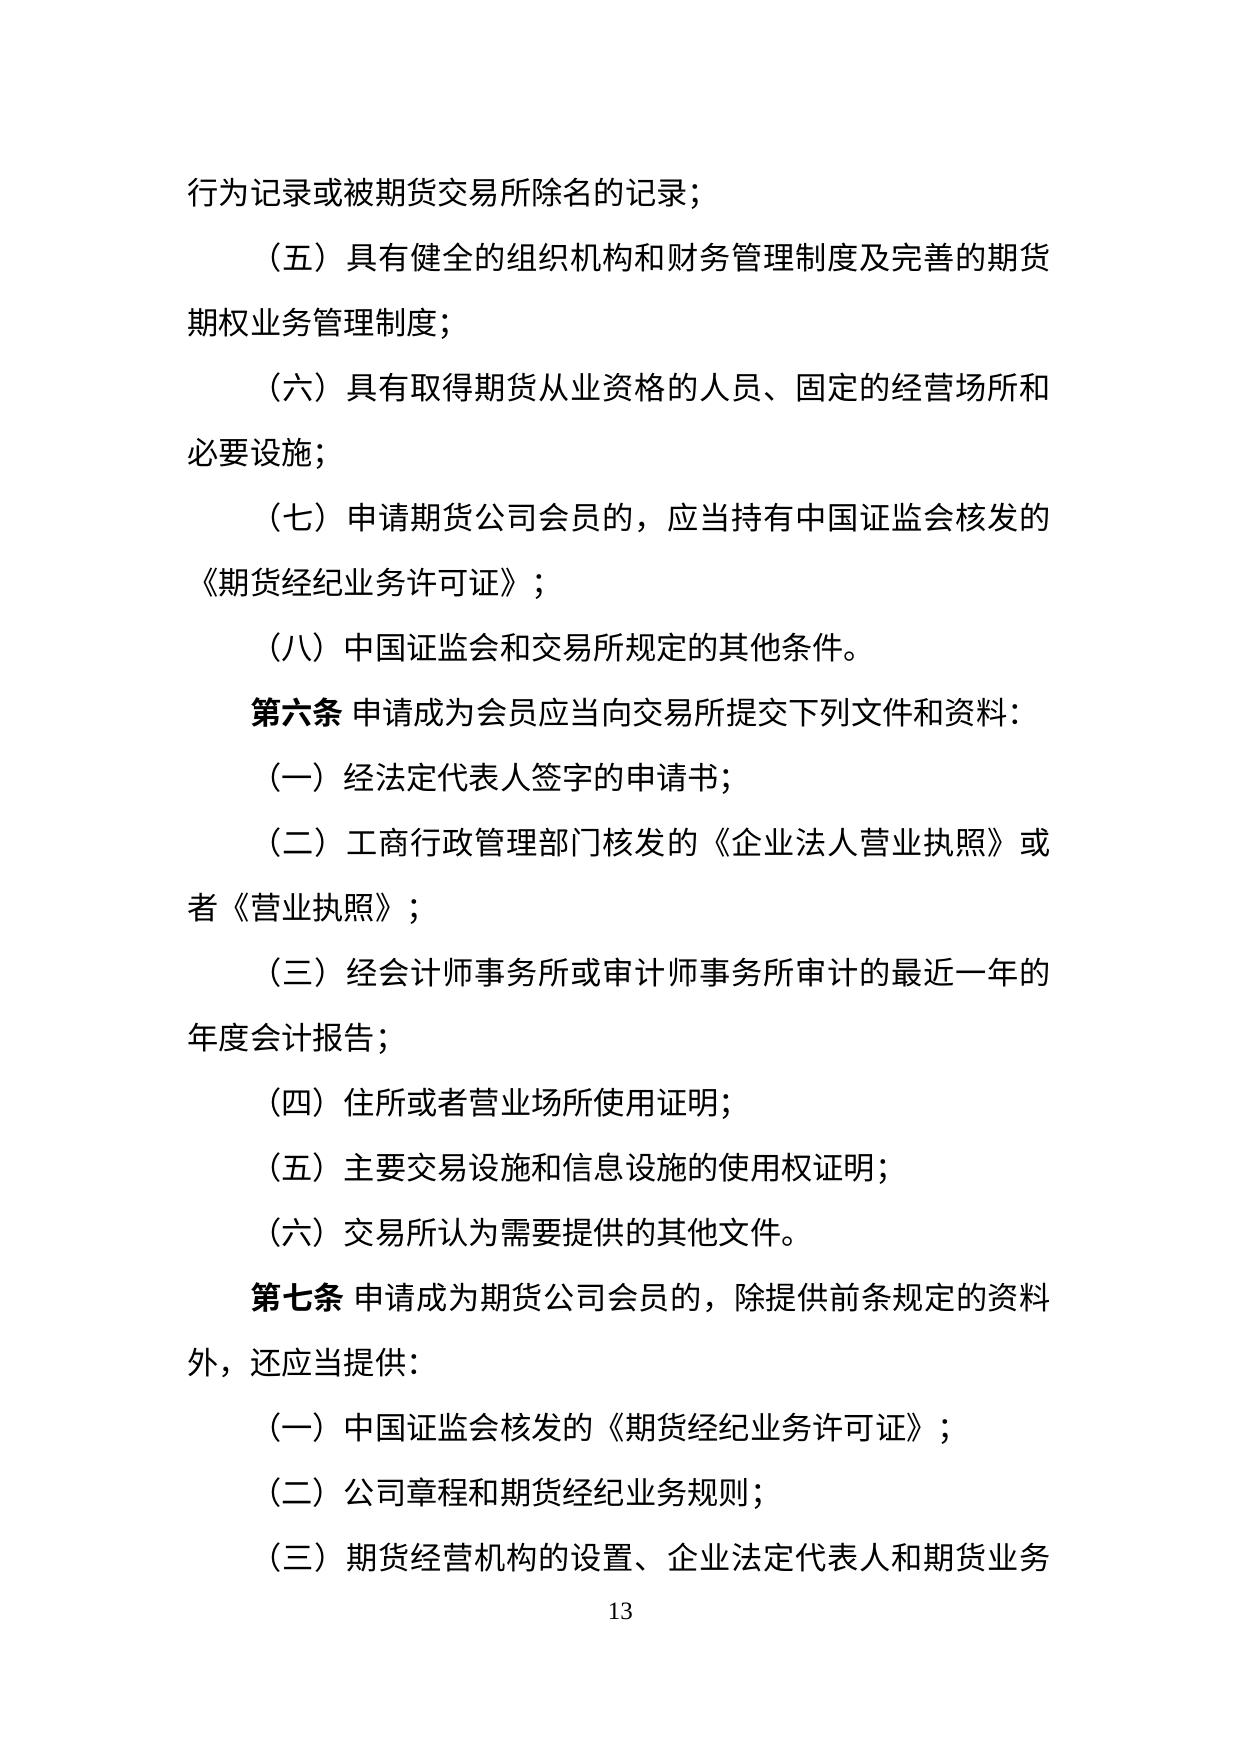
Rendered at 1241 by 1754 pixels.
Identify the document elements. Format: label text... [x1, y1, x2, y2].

text 第六条 申请成为会员应当向交易所提交下列文件和资料： [187, 678, 1053, 743]
text （七）申请期货公司会员的，应当持有中国证监会核发的《期货经纪业务许可证》； [187, 483, 1053, 613]
text （四）住所或者营业场所使用证明； [187, 1068, 1053, 1133]
text （一）中国证监会核发的《期货经纪业务许可证》； [187, 1393, 1053, 1458]
text （八）中国证监会和交易所规定的其他条件。 [187, 613, 1053, 678]
text （二）公司章程和期货经纪业务规则； [187, 1458, 1053, 1523]
text （一）经法定代表人签字的申请书； [187, 743, 1053, 808]
text （二）工商行政管理部门核发的《企业法人营业执照》或者《营业执照》； [187, 808, 1053, 938]
text （六）具有取得期货从业资格的人员、固定的经营场所和必要设施； [187, 353, 1053, 483]
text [187, 158, 1053, 223]
text （三）经会计师事务所或审计师事务所审计的最近一年的年度会计报告； [187, 938, 1053, 1068]
text 第七条 申请成为期货公司会员的，除提供前条规定的资料外，还应当提供： [187, 1263, 1053, 1393]
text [187, 1523, 1053, 1588]
text （五）主要交易设施和信息设施的使用权证明； [187, 1133, 1053, 1198]
text （五）具有健全的组织机构和财务管理制度及完善的期货、期权业务管理制度； [187, 223, 1053, 353]
text （六）交易所认为需要提供的其他文件。 [187, 1198, 1053, 1263]
